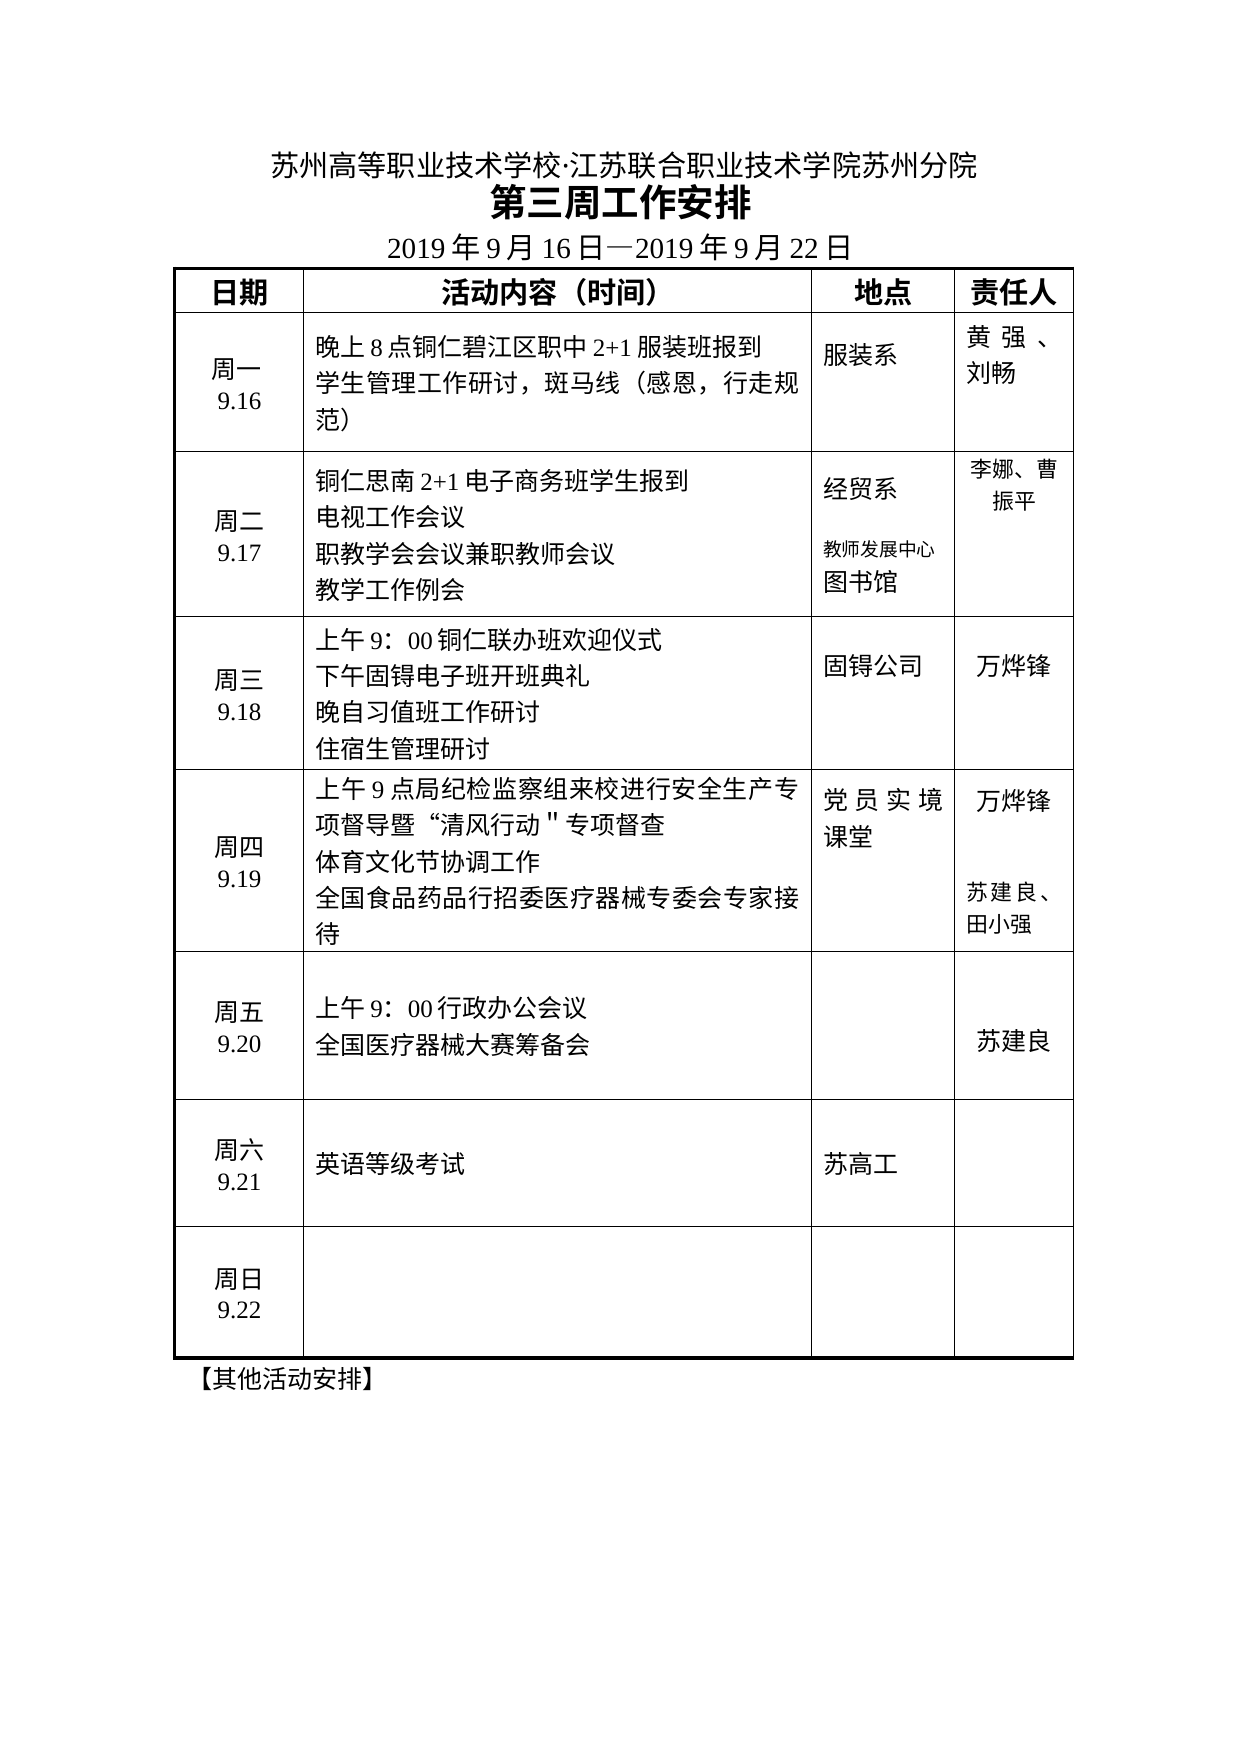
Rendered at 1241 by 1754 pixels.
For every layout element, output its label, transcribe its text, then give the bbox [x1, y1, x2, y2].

table_cell 周四 9.19 [176, 770, 303, 951]
text 2019年9月16日—2019年9月22日 [187, 225, 1053, 267]
table_cell 上午9：00行政办公会议 全国医疗器械大赛筹备会 [304, 952, 811, 1099]
table_header 责任人 [955, 270, 1073, 312]
table_cell 晚上8点铜仁碧江区职中2+1服装班报到 学生管理工作研讨，斑马线（感恩，行走规范） [304, 313, 811, 451]
table_cell 李娜、曹振平 [955, 452, 1073, 616]
table_cell 周一 9.16 [176, 313, 303, 451]
table_cell [304, 1227, 811, 1356]
table_header 地点 [812, 270, 954, 312]
table_header 日期 [176, 270, 303, 312]
table_cell [955, 1227, 1073, 1356]
text 第三周工作安排 [187, 183, 1053, 225]
table_header 活动内容（时间） [304, 270, 811, 312]
table_cell 苏建良 [955, 952, 1073, 1099]
table_cell 周三 9.18 [176, 617, 303, 768]
table_cell 黄强、刘畅 [955, 313, 1073, 451]
table_cell 周日 9.22 [176, 1227, 303, 1356]
table_cell 周二 9.17 [176, 452, 303, 616]
text 苏州高等职业技术学校·江苏联合职业技术学院苏州分院 [187, 150, 1053, 183]
table_cell 铜仁思南2+1电子商务班学生报到 电视工作会议 职教学会会议兼职教师会议 教学工作例会 [304, 452, 811, 616]
table_cell 英语等级考试 [304, 1100, 811, 1226]
table_cell 万烨锋 苏建良、田小强 [955, 770, 1073, 951]
table_cell 上午9：00铜仁联办班欢迎仪式 下午固锝电子班开班典礼 晚自习值班工作研讨 住宿生管理研讨 [304, 617, 811, 768]
table_cell 苏高工 [812, 1100, 954, 1226]
table_cell 党员实境课堂 [812, 770, 954, 951]
table_cell 上午9点局纪检监察组来校进行安全生产专项督导暨“清风行动＂专项督查 体育文化节协调工作 全国食品药品行招委医疗器械专委会专家接待 [304, 770, 811, 951]
table_cell 万烨锋 [955, 617, 1073, 768]
table_cell 周五 9.20 [176, 952, 303, 1099]
table_cell [812, 952, 954, 1099]
table_cell 固锝公司 [812, 617, 954, 768]
table_cell 经贸系 教师发展中心 图书馆 [812, 452, 954, 616]
table_cell 服装系 [812, 313, 954, 451]
text 【其他活动安排】 [187, 1360, 1053, 1396]
table_cell [812, 1227, 954, 1356]
table_cell [955, 1100, 1073, 1226]
table_cell 周六 9.21 [176, 1100, 303, 1226]
